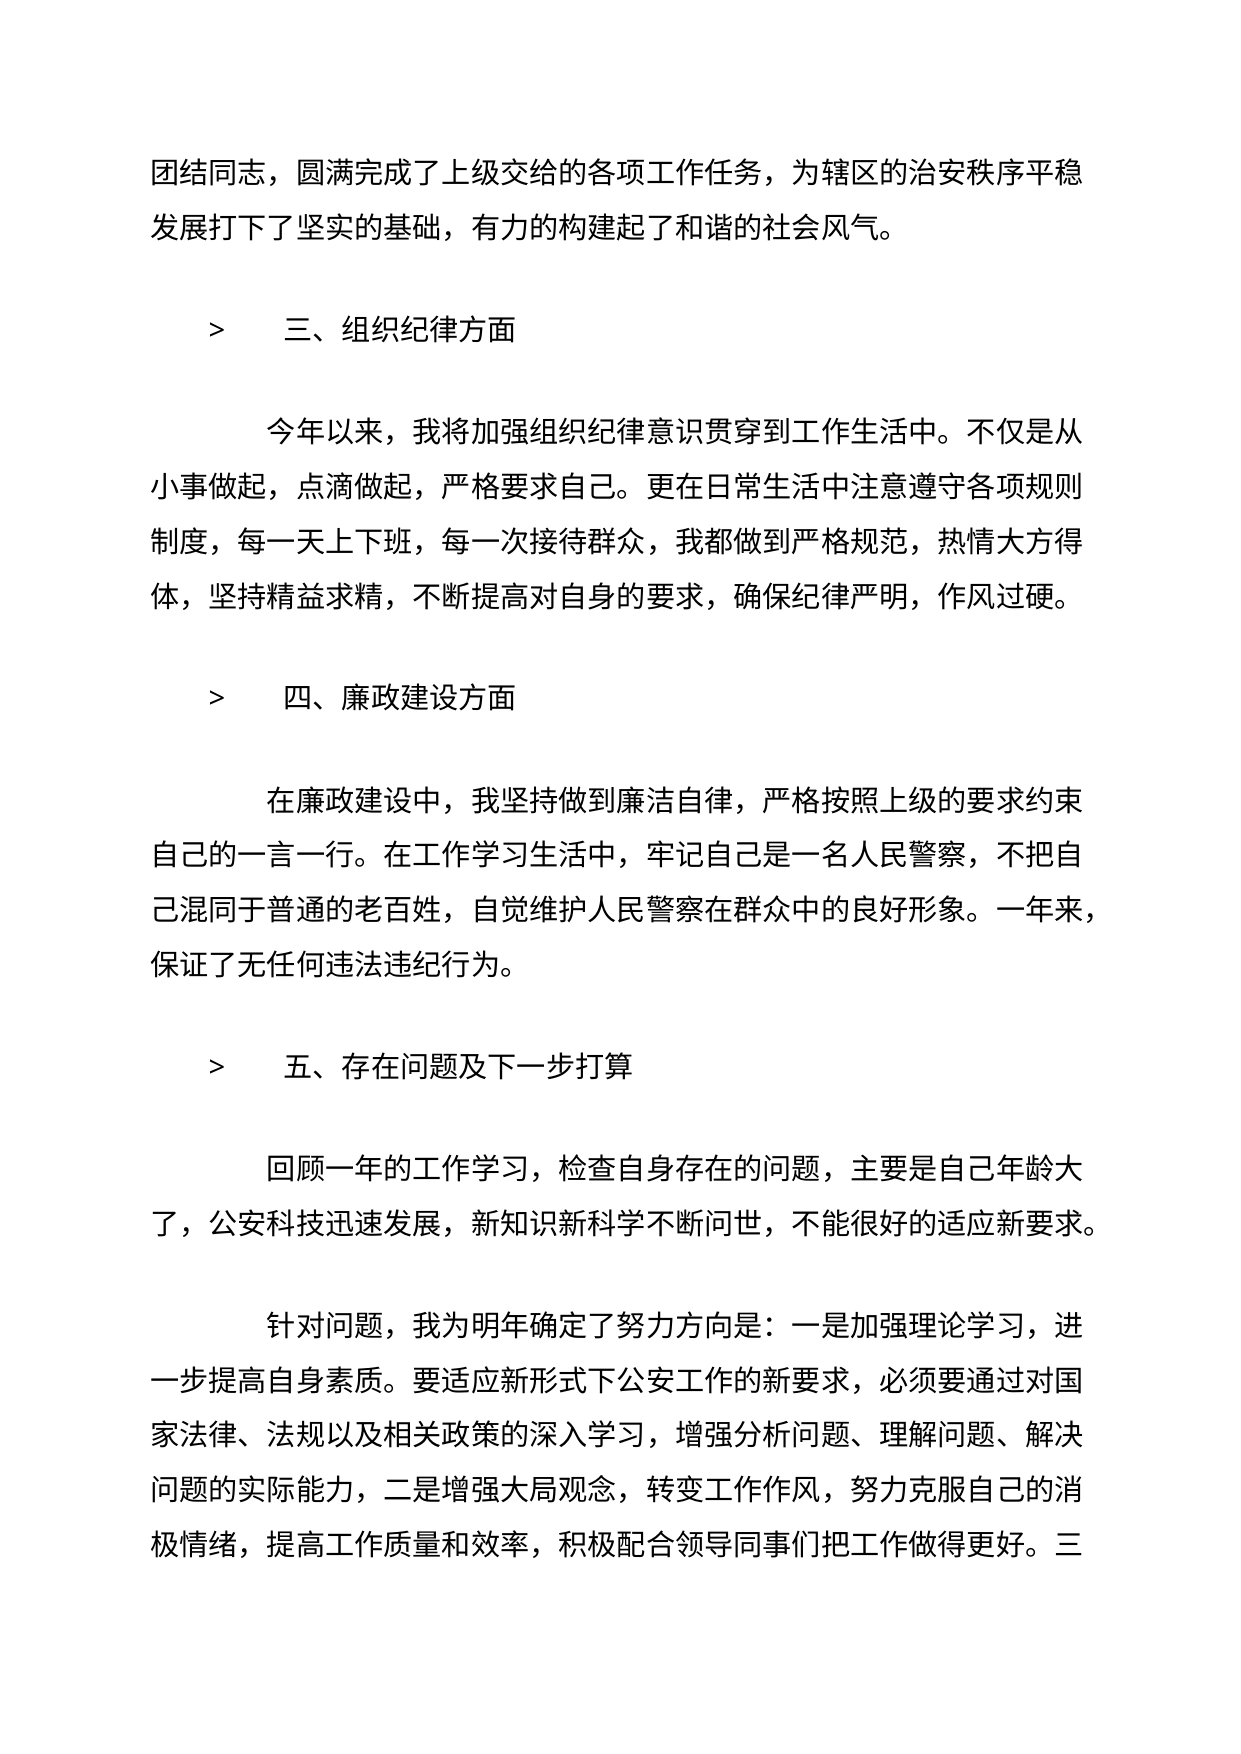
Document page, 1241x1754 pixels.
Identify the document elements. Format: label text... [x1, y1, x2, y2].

text > 四、廉政建设方面 [150, 675, 1090, 717]
text 今年以来，我将加强组织纪律意识贯穿到工作生活中。不仅是从小事做起，点滴做起，严格要求自己。更在日常生活中注意遵守各项规则制度，每一天上下班，每一次接待群众，我都做到严格规范，热情大方得体，坚持精益求精，不断提高对自身的要求，确保纪律严明，作风过硬。 [150, 409, 1090, 616]
text > 三、组织纪律方面 [150, 307, 1090, 349]
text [150, 1302, 1090, 1564]
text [150, 150, 1090, 247]
text > 五、存在问题及下一步打算 [150, 1043, 1090, 1086]
text 在廉政建设中，我坚持做到廉洁自律，严格按照上级的要求约束自己的一言一行。在工作学习生活中，牢记自己是一名人民警察，不把自己混同于普通的老百姓，自觉维护人民警察在群众中的良好形象。一年来，保证了无任何违法违纪行为。 [150, 777, 1090, 984]
text 回顾一年的工作学习，检查自身存在的问题，主要是自己年龄大了，公安科技迅速发展，新知识新科学不断问世，不能很好的适应新要求。 [150, 1146, 1090, 1243]
